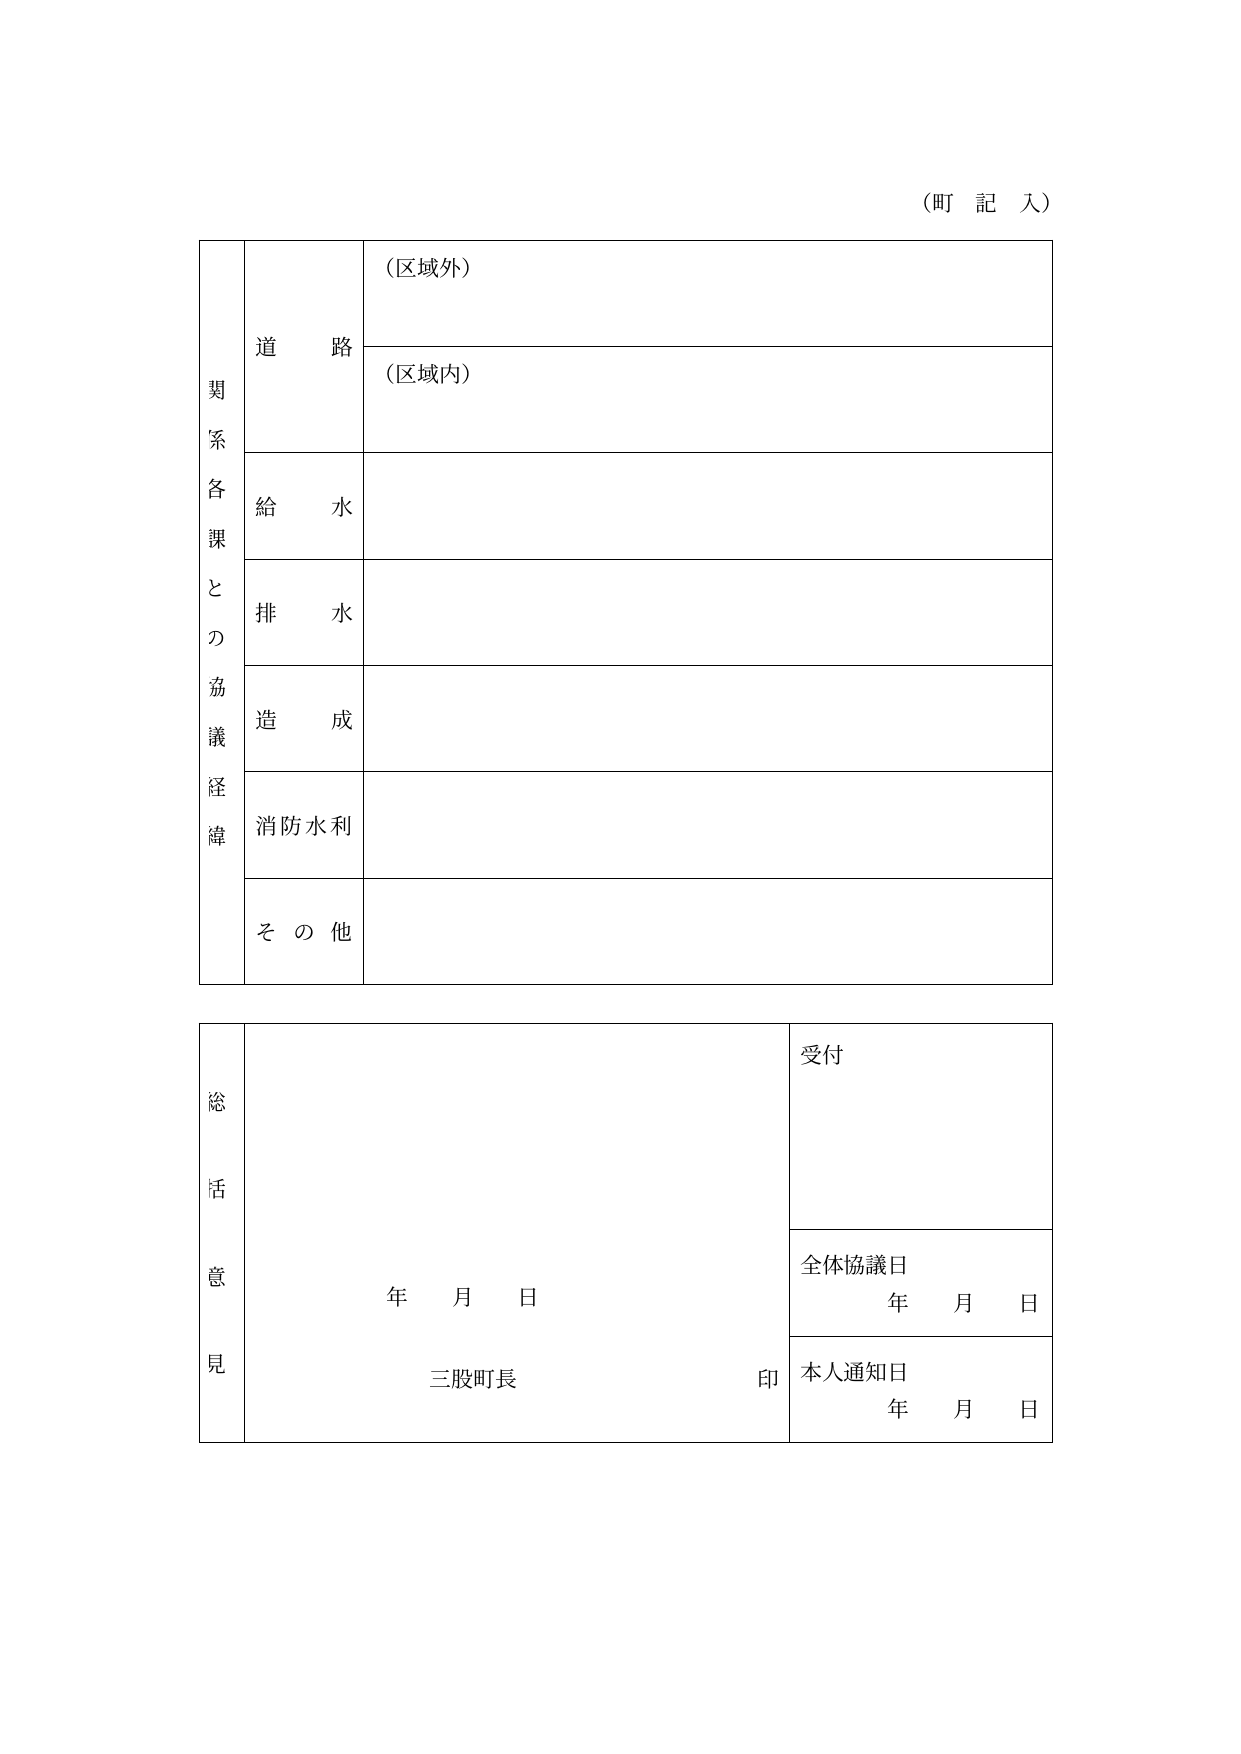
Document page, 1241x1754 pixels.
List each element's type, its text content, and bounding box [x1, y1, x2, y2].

table_header 道路 [245, 241, 363, 452]
table_cell 本人通知日 年 月 日 [790, 1337, 1052, 1442]
table_header 関 係 各 課 と の 協 議 経 緯 [200, 241, 244, 984]
table_cell [364, 666, 1052, 771]
table_cell [364, 772, 1052, 878]
table_header 受付 [790, 1024, 1052, 1229]
table_header 年 月 日 三股町長 印 [245, 1024, 789, 1442]
table_cell （区域内） [364, 347, 1052, 452]
table_cell [364, 560, 1052, 665]
table_cell [364, 879, 1052, 984]
table_cell 給水 [245, 453, 363, 558]
table_cell [364, 453, 1052, 558]
table_cell 全体協議日 年 月 日 [790, 1230, 1052, 1336]
table_header 総 括 意 見 [200, 1024, 244, 1442]
text （町 記 入） [177, 183, 1063, 221]
table_header （区域外） [364, 241, 1052, 346]
table_cell 消防水利 [245, 772, 363, 878]
table_cell 排水 [245, 560, 363, 665]
table_cell 造成 [245, 666, 363, 771]
table_cell その他 [245, 879, 363, 984]
